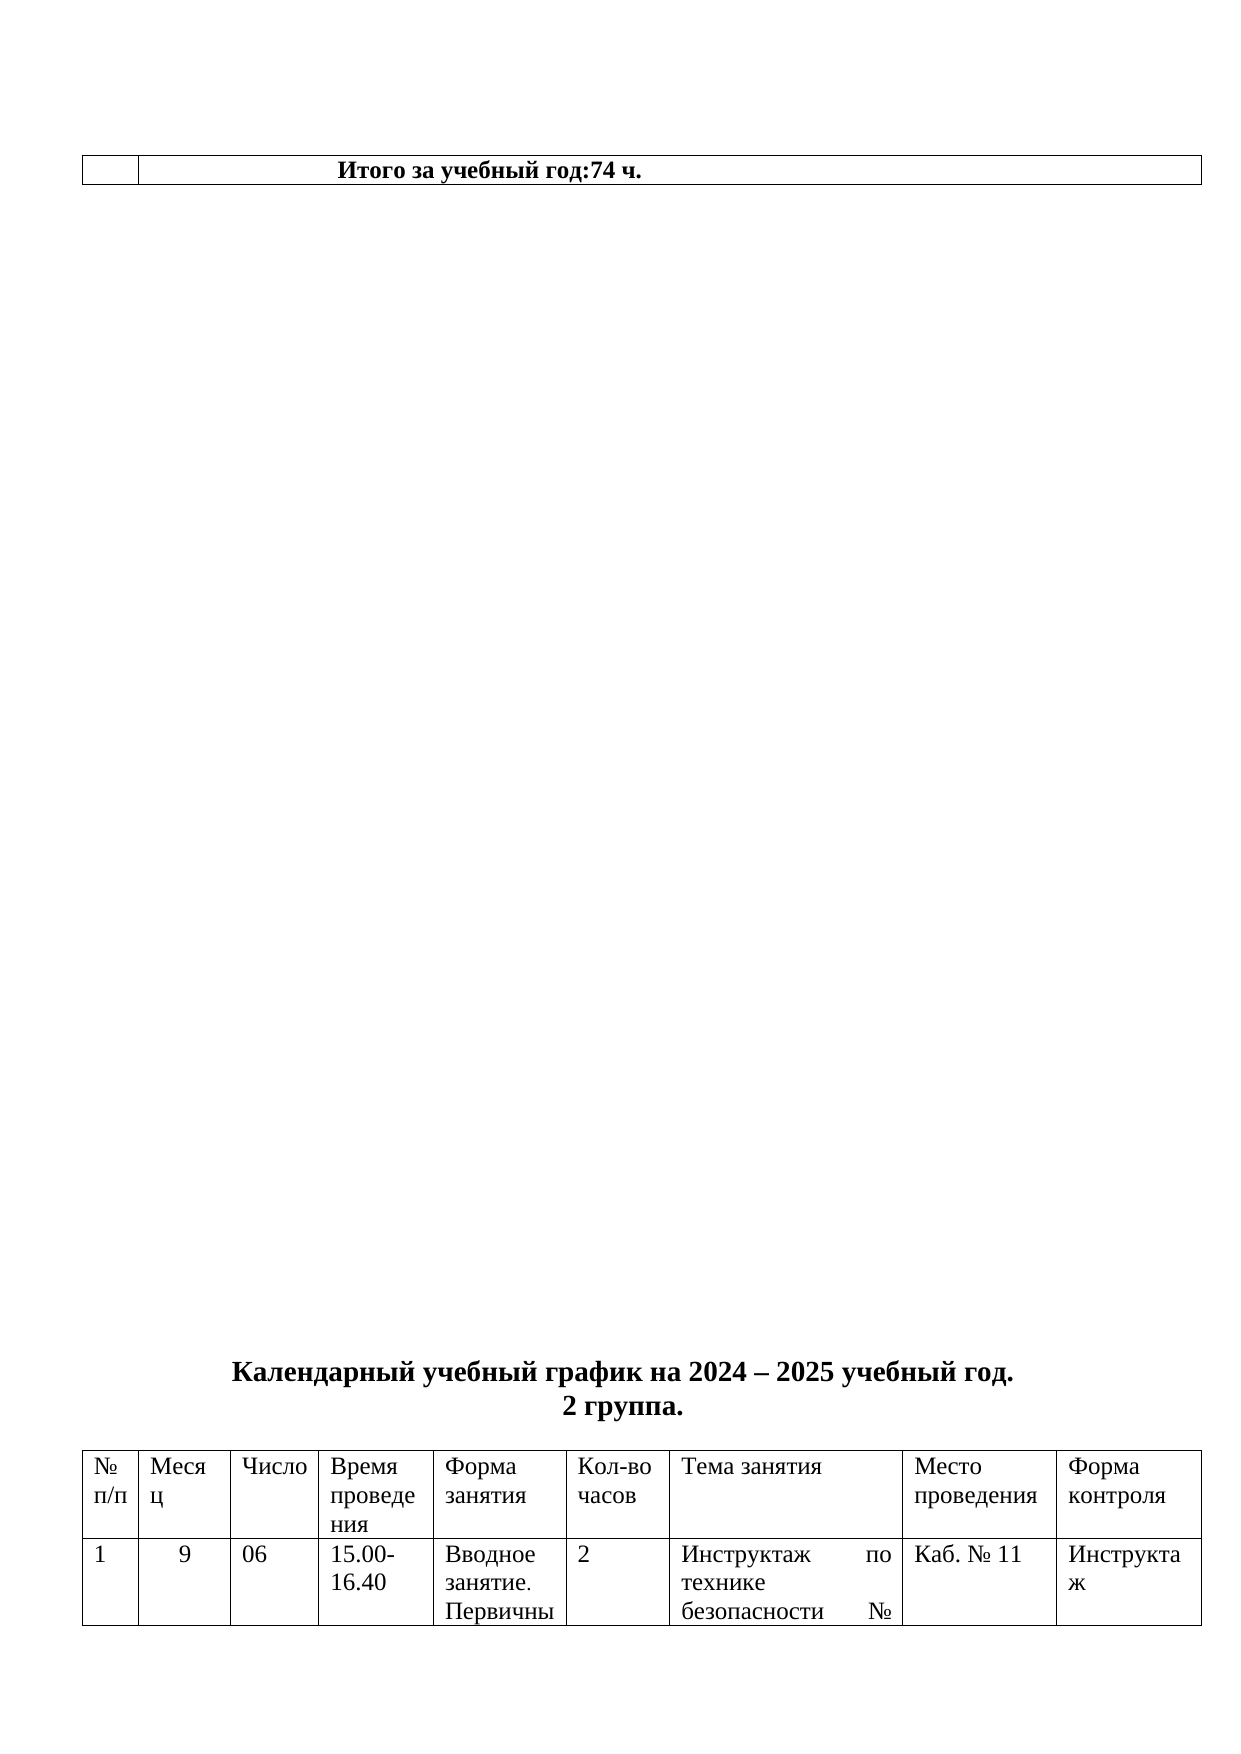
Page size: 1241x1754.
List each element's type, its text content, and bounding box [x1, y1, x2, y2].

table_cell 9 [139, 1539, 230, 1625]
table_cell Каб. № 11 [903, 1539, 1056, 1625]
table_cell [434, 1539, 566, 1625]
table_header Место проведения [903, 1451, 1056, 1538]
text 2 группа. [94, 1388, 1152, 1422]
table_header Число [231, 1451, 318, 1538]
table_header Время проведения [319, 1451, 433, 1538]
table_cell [670, 1539, 902, 1625]
text Календарный учебный график на 2024 – 2025 учебный год. [94, 1354, 1152, 1388]
table_header Форма занятия [434, 1451, 566, 1538]
table_cell [83, 156, 138, 184]
table_cell 1 [83, 1539, 138, 1625]
table_cell Инструктаж [1057, 1539, 1201, 1625]
table_header № п/п [83, 1451, 138, 1538]
table_header Кол-во часов [567, 1451, 669, 1538]
table_header Тема занятия [670, 1451, 902, 1538]
table_cell 15.00-16.40 [319, 1539, 433, 1625]
table_cell 06 [231, 1539, 318, 1625]
table_header Месяц [139, 1451, 230, 1538]
table_cell 2 [567, 1539, 669, 1625]
table_header Форма контроля [1057, 1451, 1201, 1538]
table_cell Итого за учебный год:74 ч. [139, 156, 1201, 184]
